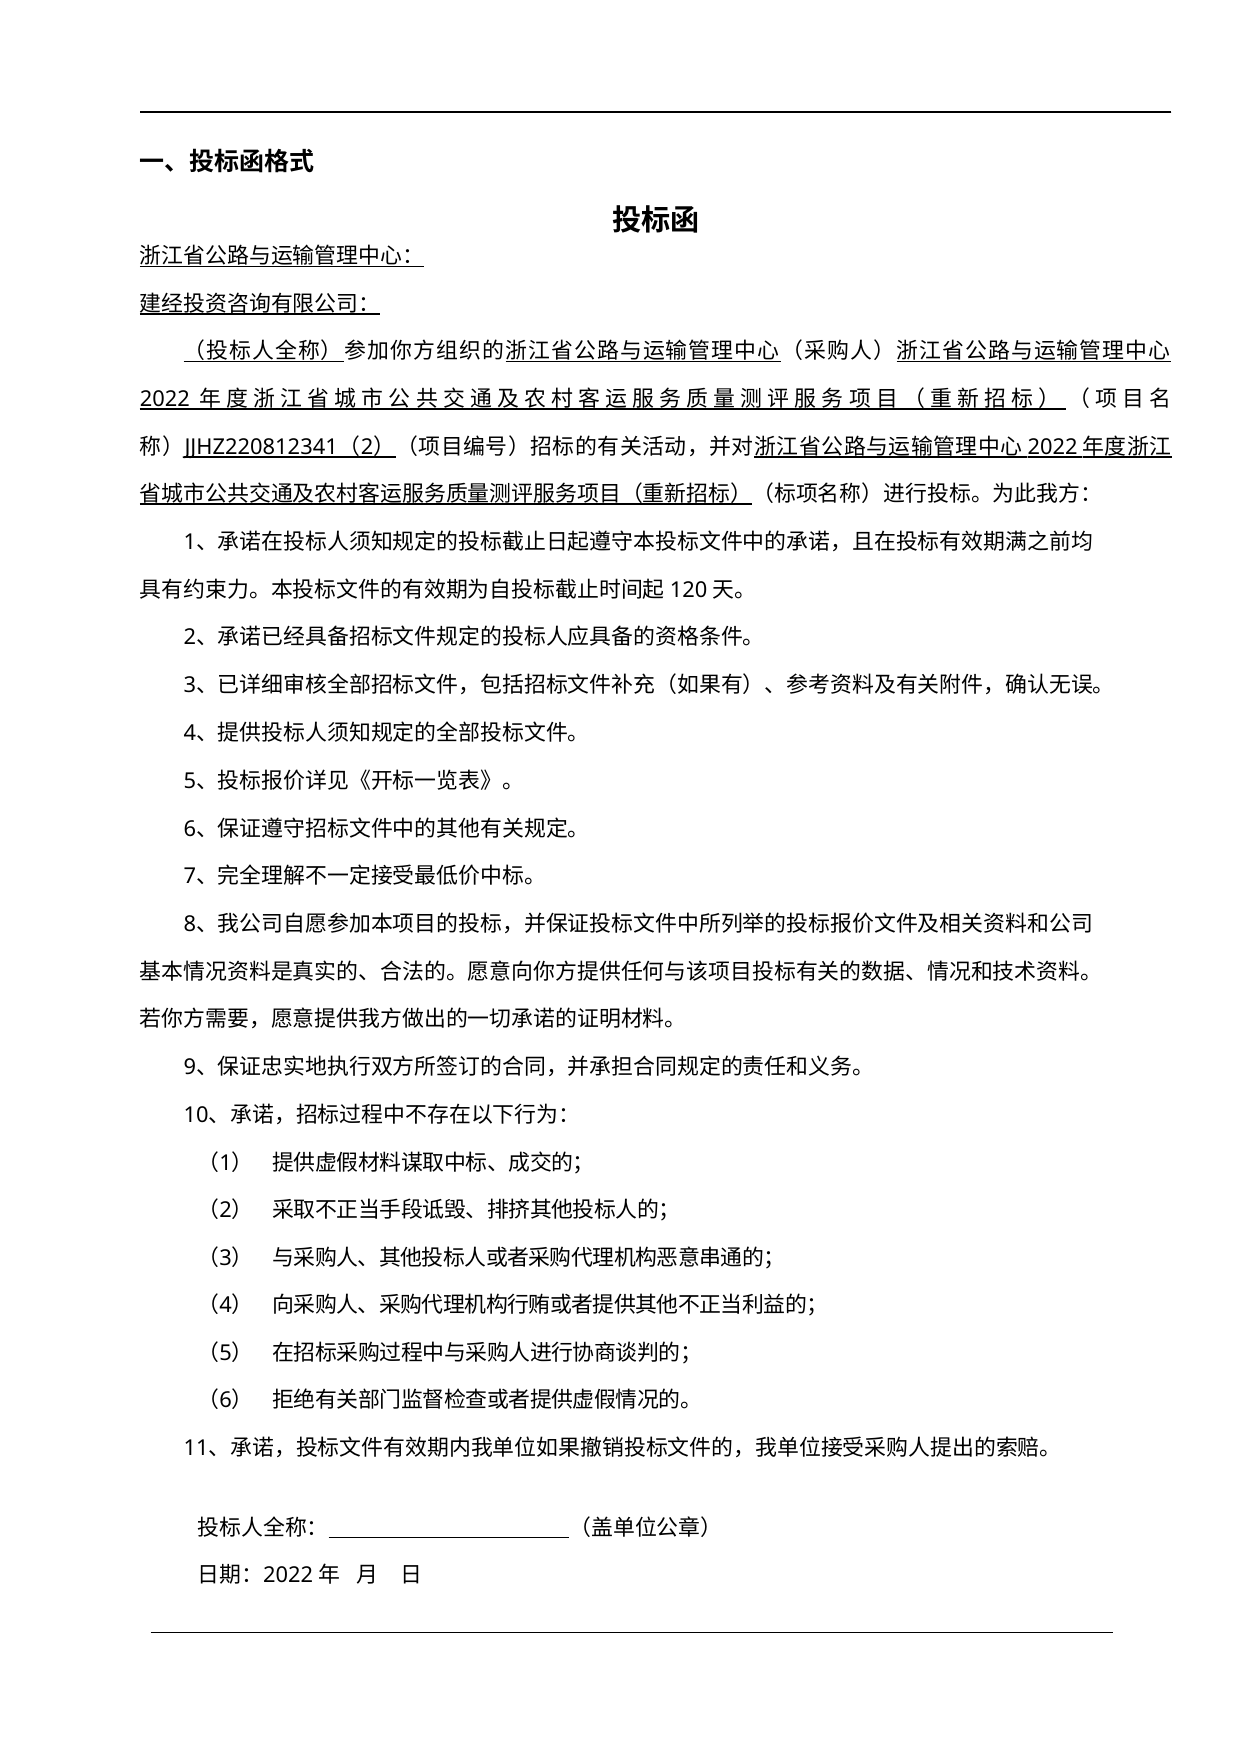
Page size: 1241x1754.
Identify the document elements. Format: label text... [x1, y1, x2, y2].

text 7、完全理解不一定接受最低价中标。 [139, 858, 1111, 890]
text 投标函 [139, 196, 1171, 238]
text 1、承诺在投标人须知规定的投标截止日起遵守本投标文件中的承诺，且在投标有效期满之前均具有约束力。本投标文件的有效期为自投标截止时间起 120 天。 [139, 524, 1111, 603]
text 6、保证遵守招标文件中的其他有关规定。 [139, 811, 1111, 842]
text 10、承诺，招标过程中不存在以下行为： [139, 1097, 1111, 1129]
text 2、承诺已经具备招标文件规定的投标人应具备的资格条件。 [139, 619, 1111, 651]
text （投标人全称）参加你方组织的浙江省公路与运输管理中心（采购人）浙江省公路与运输管理中心2022年度浙江省城市公共交通及农村客运服务质量测评服务项目（重新招标）（项目名称）JJHZ220812341（2）（项目编号）招标的有关活动，并对浙江省公路与运输管理中心2022年度浙江省城市公共交通及农村客运服务质量测评服务项目（重新招标）（标项名称）进行投标。为此我方： [139, 333, 1171, 508]
text 浙江省公路与运输管理中心： [139, 238, 1171, 270]
text 投标人全称： （盖单位公章） 日期：2022 年 月 日 [197, 1509, 722, 1589]
text 9、保证忠实地执行双方所签订的合同，并承担合同规定的责任和义务。 [139, 1049, 1111, 1081]
list 在招标采购过程中与采购人进行协商谈判的； [197, 1335, 1171, 1367]
text 5、投标报价详见《开标一览表》。 [139, 763, 1111, 794]
text 3、已详细审核全部招标文件，包括招标文件补充（如果有）、参考资料及有关附件，确认无误。 [139, 667, 1111, 699]
text 4、提供投标人须知规定的全部投标文件。 [139, 715, 1111, 747]
list 向采购人、采购代理机构行贿或者提供其他不正当利益的； [197, 1287, 1171, 1319]
text 建经投资咨询有限公司： [139, 286, 1171, 318]
subtitle 一、投标函格式 [139, 142, 1171, 178]
list 与采购人、其他投标人或者采购代理机构恶意串通的； [197, 1240, 1171, 1271]
list 提供虚假材料谋取中标、成交的； [197, 1144, 1171, 1176]
list 拒绝有关部门监督检查或者提供虚假情况的。 [197, 1382, 1171, 1414]
text 8、我公司自愿参加本项目的投标，并保证投标文件中所列举的投标报价文件及相关资料和公司基本情况资料是真实的、合法的。愿意向你方提供任何与该项目投标有关的数据、情况和技术资料。若你方需要，愿意提供我方做出的一切承诺的证明材料。 [139, 906, 1111, 1033]
list 采取不正当手段诋毁、排挤其他投标人的； [197, 1192, 1171, 1224]
text 11、承诺，投标文件有效期内我单位如果撤销投标文件的，我单位接受采购人提出的索赔。 [139, 1430, 1111, 1462]
